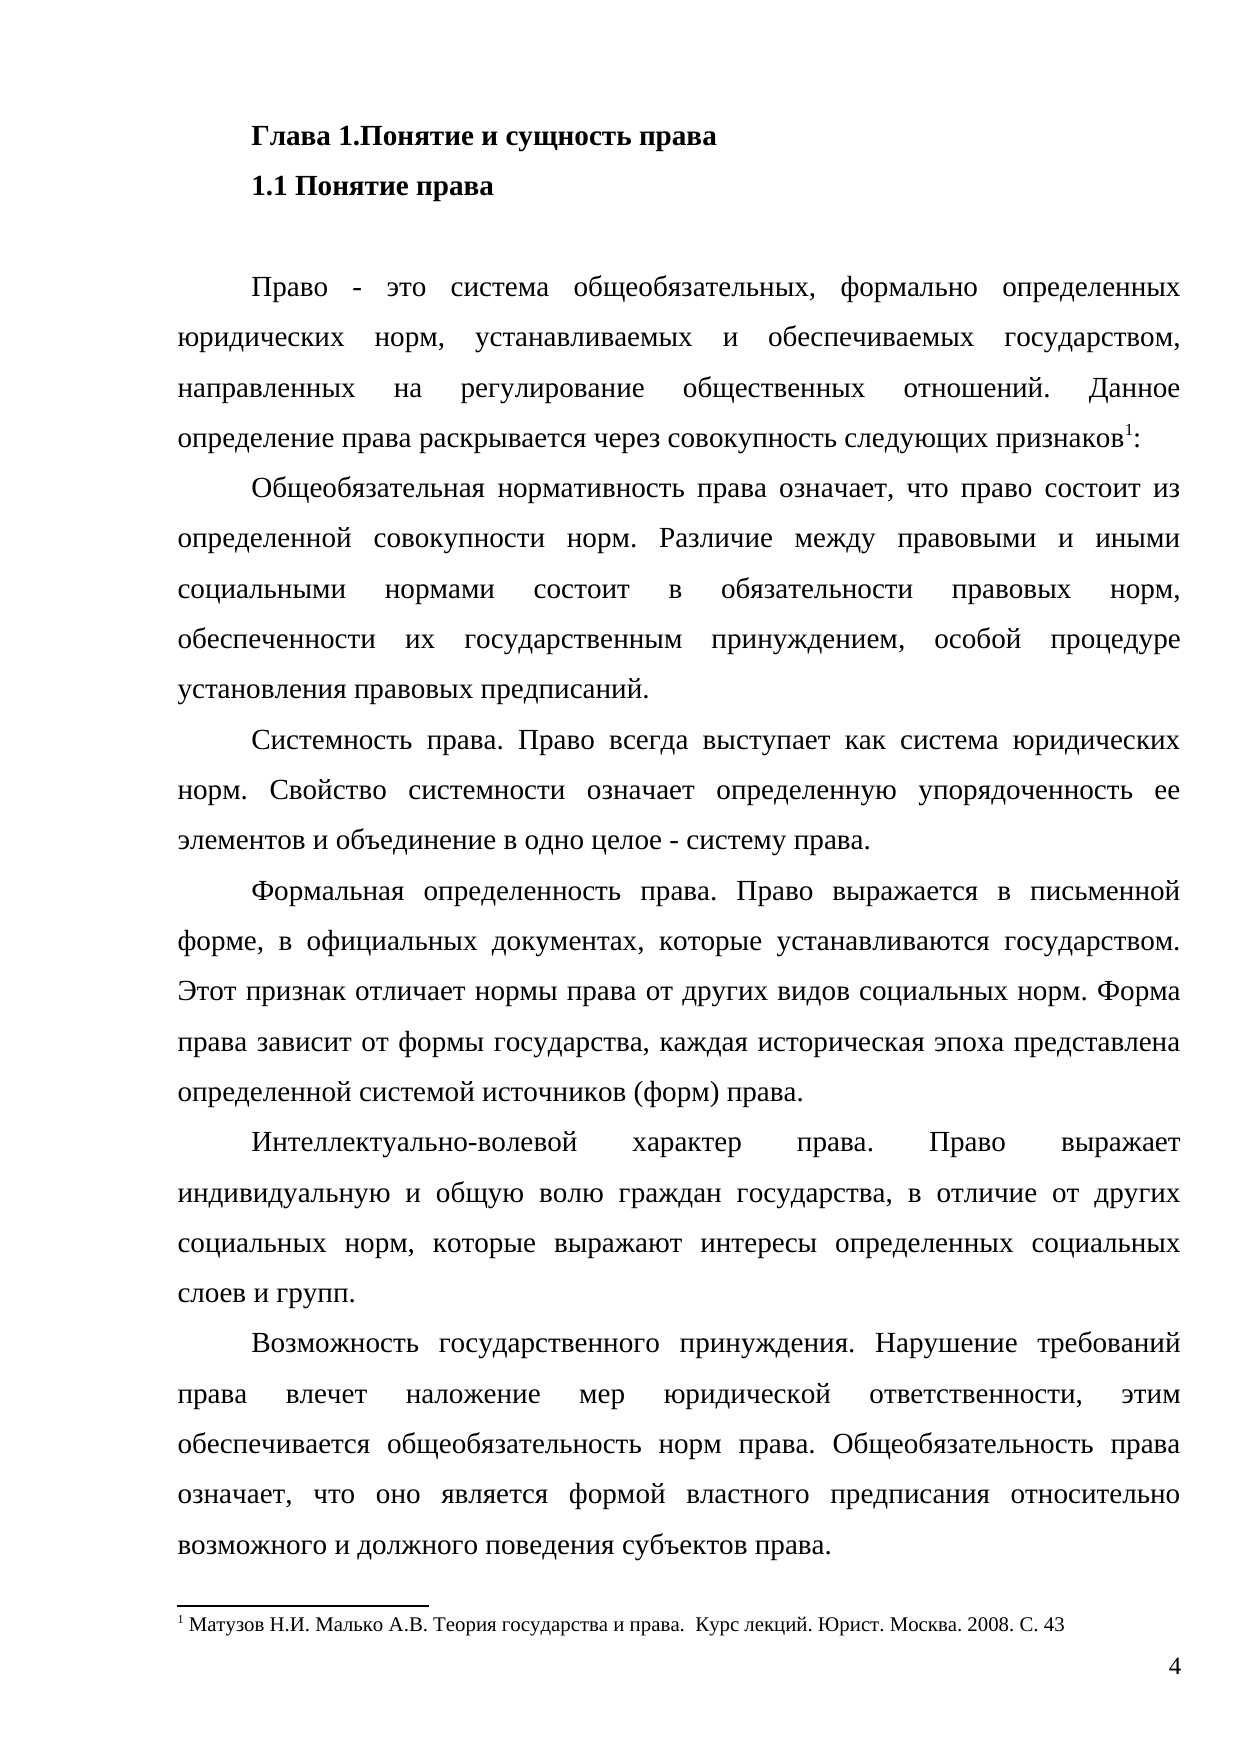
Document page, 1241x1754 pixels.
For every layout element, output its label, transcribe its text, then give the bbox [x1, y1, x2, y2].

text Формальная определенность права. Право выражается в письменной форме, в официальных документах, которые устанавливаются государством. Этот признак отличает нормы права от других видов социальных норм. Форма права зависит от формы государства, каждая историческая эпоха представлена определенной системой источников (форм) права. [177, 873, 1181, 1108]
text Возможность государственного принуждения. Нарушение требований права влечет наложение мер юридической ответственности, этим обеспечивается общеобязательность норм права. Общеобязательность права означает, что оно является формой властного предписания относительно возможного и должного поведения субъектов права. [177, 1326, 1181, 1560]
text Системность права. Право всегда выступает как система юридических норм. Свойство системности означает определенную упорядоченность ее элементов и объединение в одно целое - систему права. [177, 722, 1181, 856]
subtitle Глава 1.Понятие и сущность права [177, 118, 1181, 152]
text Интеллектуально-волевой характер права. Право выражает индивидуальную и общую волю граждан государства, в отличие от других социальных норм, которые выражают интересы определенных социальных слоев и групп. [177, 1124, 1181, 1309]
subtitle 1.1 Понятие права [177, 168, 1181, 202]
text Право - это система общеобязательных, формально определенных юридических норм, устанавливаемых и обеспечиваемых государством, направленных на регулирование общественных отношений. Данное определение права раскрывается через совокупность следующих признаков: [177, 269, 1181, 453]
text Общеобязательная нормативность права означает, что право состоит из определенной совокупности норм. Различие между правовыми и иными социальными нормами состоит в обязательности правовых норм, обеспеченности их государственным принуждением, особой процедуре установления правовых предписаний. [177, 470, 1181, 705]
